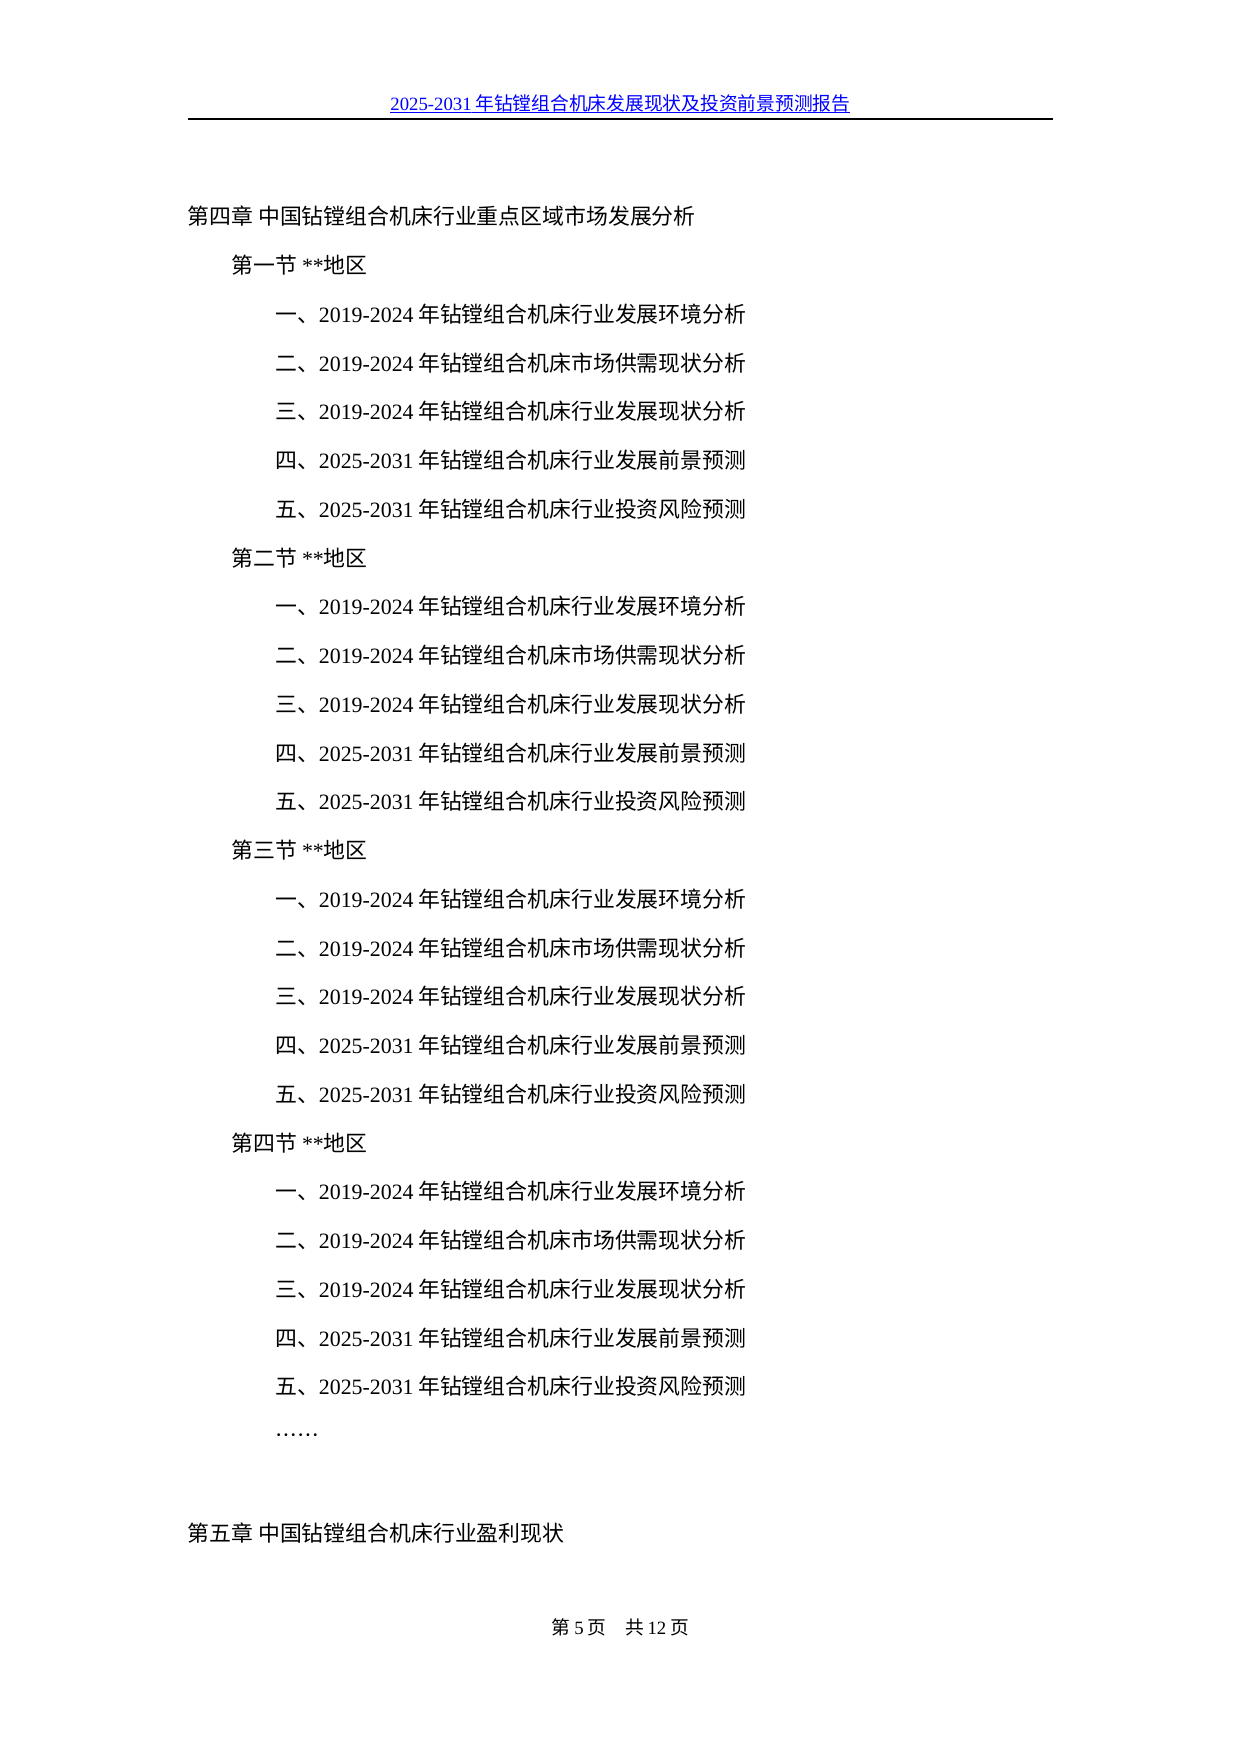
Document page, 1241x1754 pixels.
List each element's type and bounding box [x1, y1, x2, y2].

text [187, 150, 1053, 1548]
